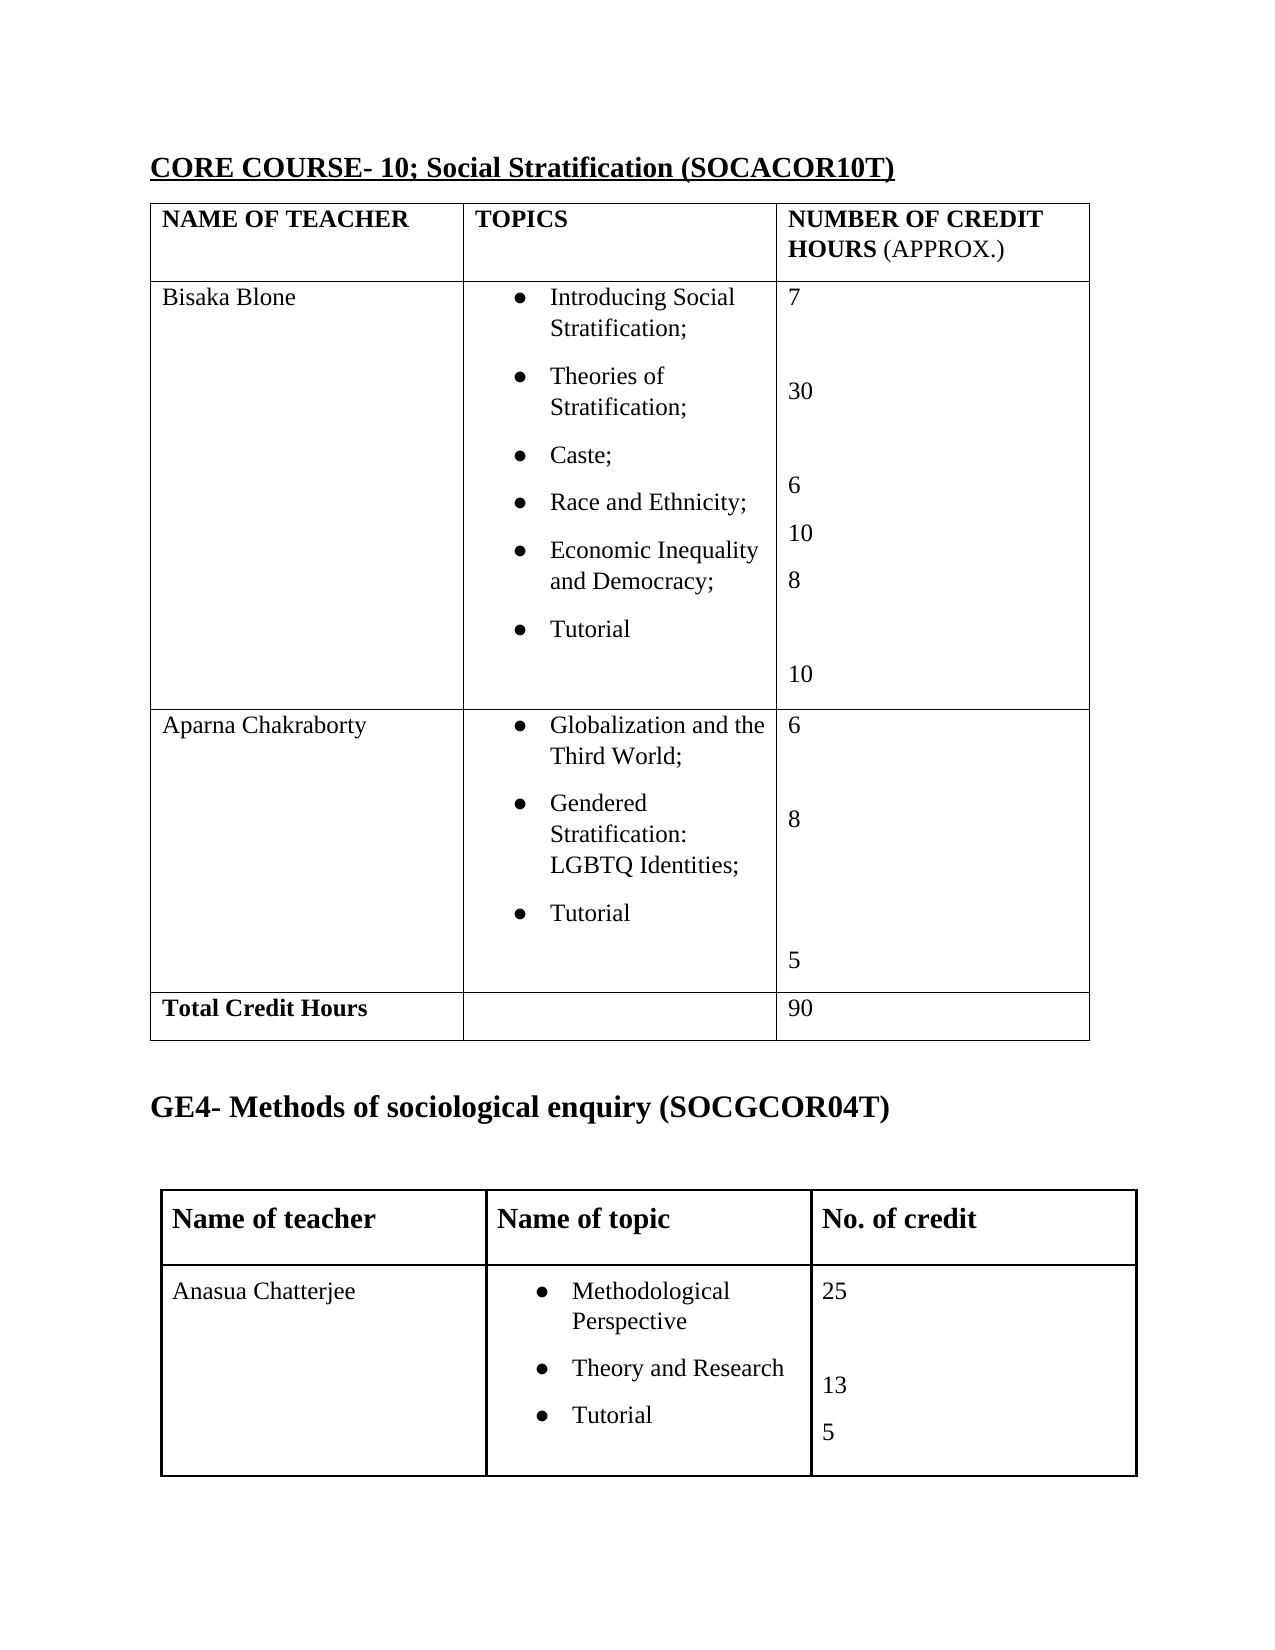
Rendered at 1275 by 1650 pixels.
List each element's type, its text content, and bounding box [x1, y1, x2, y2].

table_cell Introducing Social Stratification; Theories of Stratification; Caste; Race and Ethnicity; Economic Inequality and Democracy; Tutorial [464, 282, 776, 709]
table_cell Aparna Chakraborty [151, 710, 463, 992]
table_cell 25 13 5 [813, 1266, 1135, 1475]
text CORE COURSE- 10; Social Stratification (SOCACOR10T) [150, 150, 1125, 183]
table_header TOPICS [464, 204, 776, 281]
table_header NAME OF TEACHER [151, 204, 463, 281]
table_cell 6 8 5 [777, 710, 1089, 992]
table_cell Globalization and the Third World; Gendered Stratification: LGBTQ Identities; Tutorial [464, 710, 776, 992]
table_cell Methodological Perspective Theory and Research Tutorial [488, 1266, 810, 1475]
table_cell Anasua Chatterjee [163, 1266, 485, 1475]
table_cell Bisaka Blone [151, 282, 463, 709]
table_cell 90 [777, 993, 1089, 1040]
table_header Name of topic [488, 1191, 810, 1263]
table_header NUMBER OF CREDIT HOURS (APPROX.) [777, 204, 1089, 281]
table_cell 7 30 6 10 8 10 [777, 282, 1089, 709]
table_cell [464, 993, 776, 1040]
text GE4- Methods of sociological enquiry (SOCGCOR04T) [150, 1088, 1125, 1124]
table_cell Total Credit Hours [151, 993, 463, 1040]
table_header No. of credit [813, 1191, 1135, 1263]
table_header Name of teacher [163, 1191, 485, 1263]
